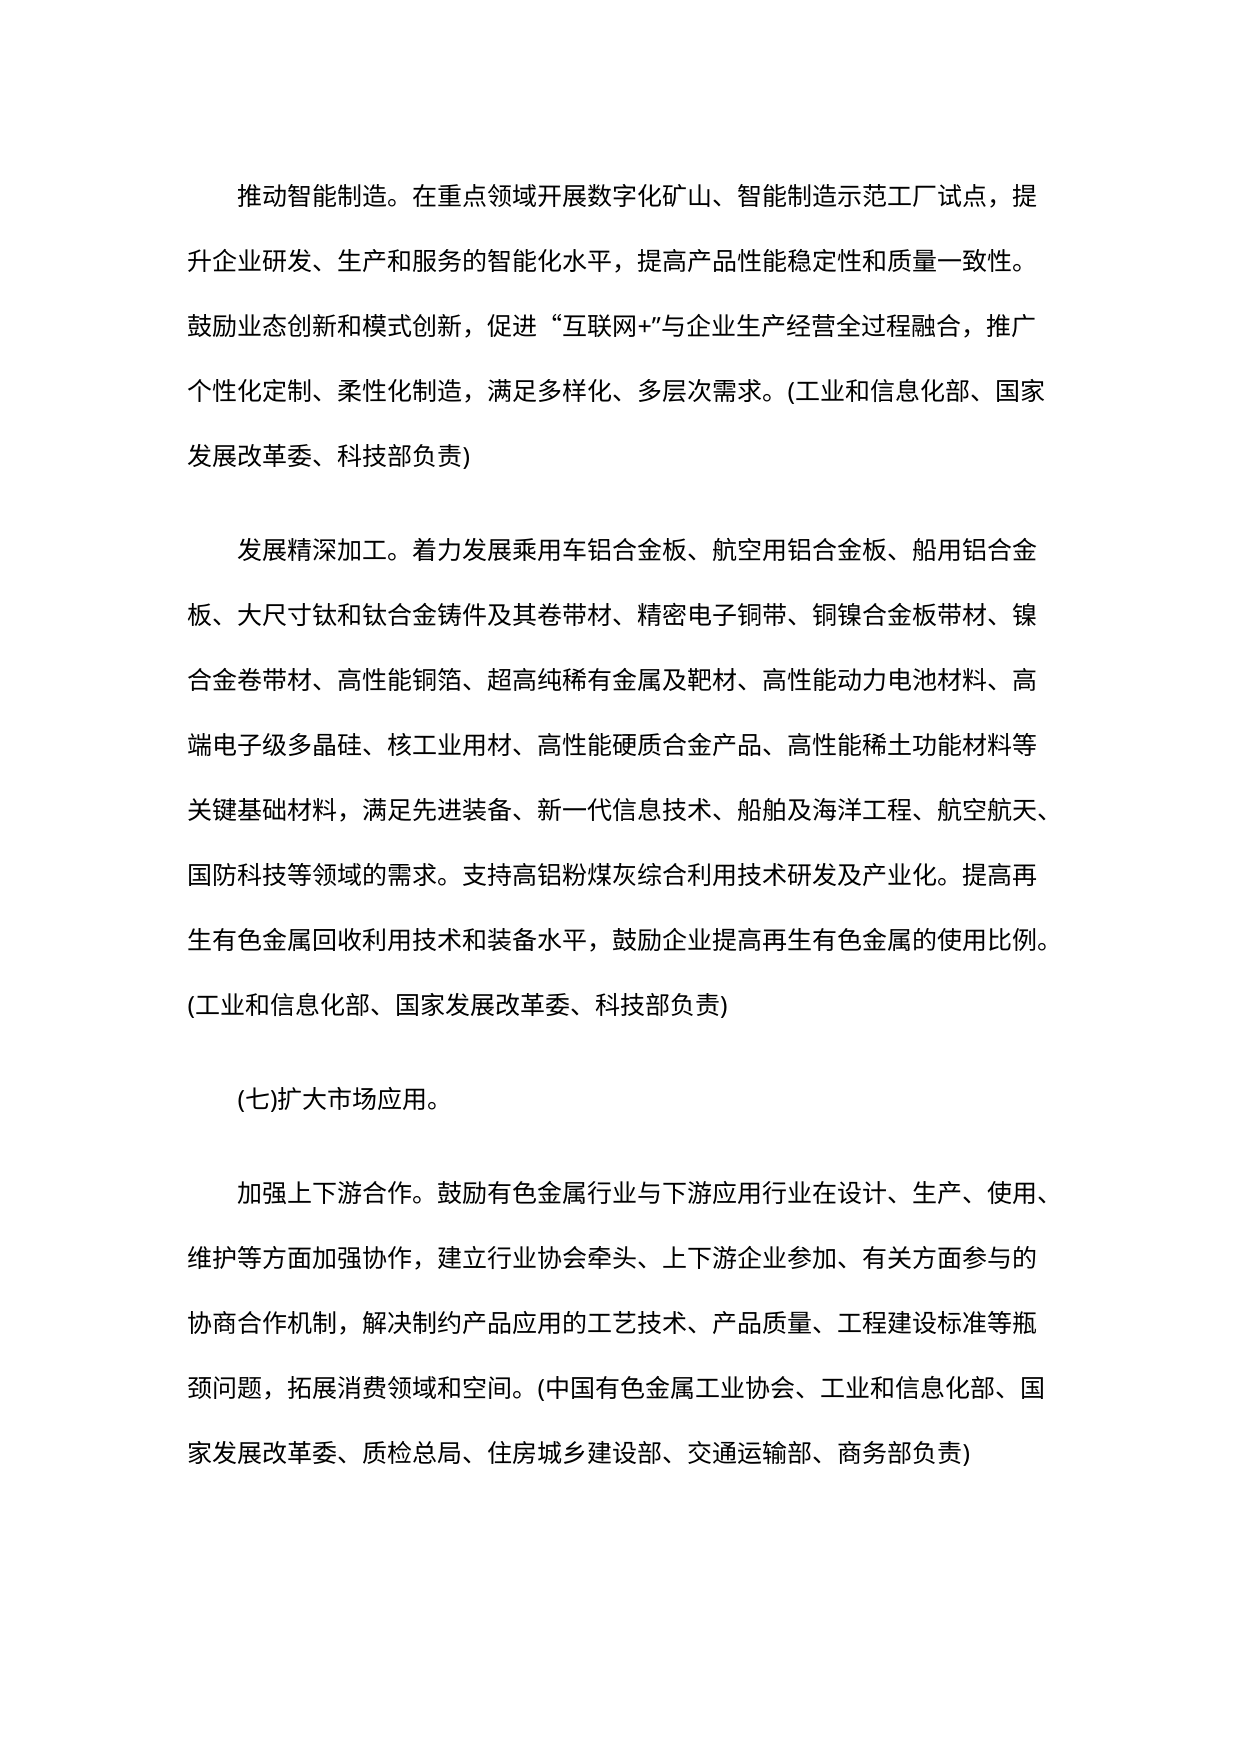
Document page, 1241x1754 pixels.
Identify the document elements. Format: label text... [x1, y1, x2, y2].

text 加强上下游合作。鼓励有色金属行业与下游应用行业在设计、生产、使用、维护等方面加强协作，建立行业协会牵头、上下游企业参加、有关方面参与的协商合作机制，解决制约产品应用的工艺技术、产品质量、工程建设标准等瓶颈问题，拓展消费领域和空间。(中国有色金属工业协会、工业和信息化部、国家发展改革委、质检总局、住房城乡建设部、交通运输部、商务部负责) [187, 1159, 1053, 1484]
text 推动智能制造。在重点领域开展数字化矿山、智能制造示范工厂试点，提升企业研发、生产和服务的智能化水平，提高产品性能稳定性和质量一致性。鼓励业态创新和模式创新，促进“互联网+”与企业生产经营全过程融合，推广个性化定制、柔性化制造，满足多样化、多层次需求。(工业和信息化部、国家发展改革委、科技部负责) [187, 162, 1053, 487]
text (七)扩大市场应用。 [187, 1065, 1053, 1130]
text 发展精深加工。着力发展乘用车铝合金板、航空用铝合金板、船用铝合金板、大尺寸钛和钛合金铸件及其卷带材、精密电子铜带、铜镍合金板带材、镍合金卷带材、高性能铜箔、超高纯稀有金属及靶材、高性能动力电池材料、高端电子级多晶硅、核工业用材、高性能硬质合金产品、高性能稀土功能材料等关键基础材料，满足先进装备、新一代信息技术、船舶及海洋工程、航空航天、国防科技等领域的需求。支持高铝粉煤灰综合利用技术研发及产业化。提高再生有色金属回收利用技术和装备水平，鼓励企业提高再生有色金属的使用比例。(工业和信息化部、国家发展改革委、科技部负责) [187, 516, 1053, 1036]
